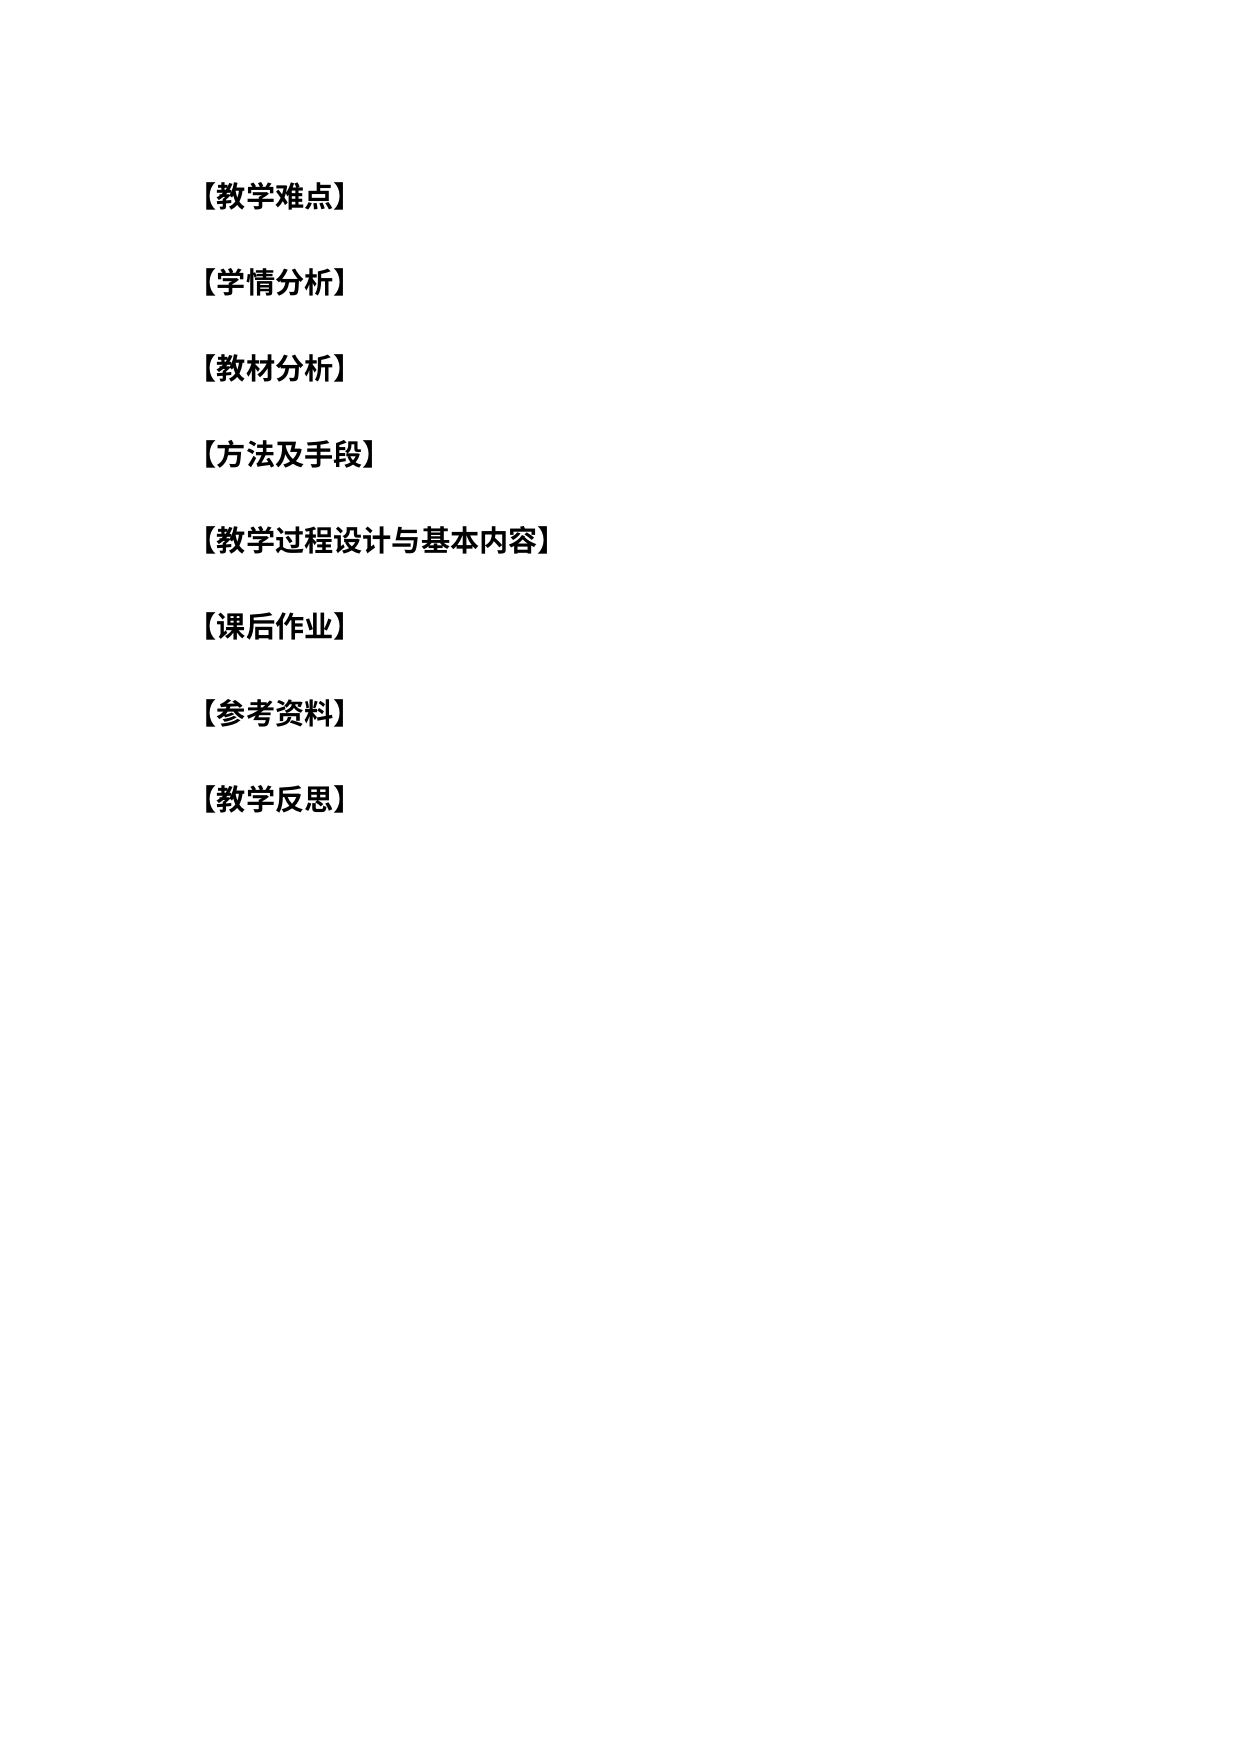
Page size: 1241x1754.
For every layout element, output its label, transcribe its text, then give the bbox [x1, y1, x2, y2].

text 【参考资料】 [187, 679, 1053, 744]
text 【课后作业】 [187, 593, 1053, 658]
text 【教学过程设计与基本内容】 [187, 507, 1053, 572]
text 【方法及手段】 [187, 420, 1053, 485]
text 【学情分析】 [187, 248, 1053, 313]
text 【教学反思】 [187, 765, 1053, 830]
text 【教学难点】 [187, 162, 1053, 227]
text 【教材分析】 [187, 334, 1053, 399]
